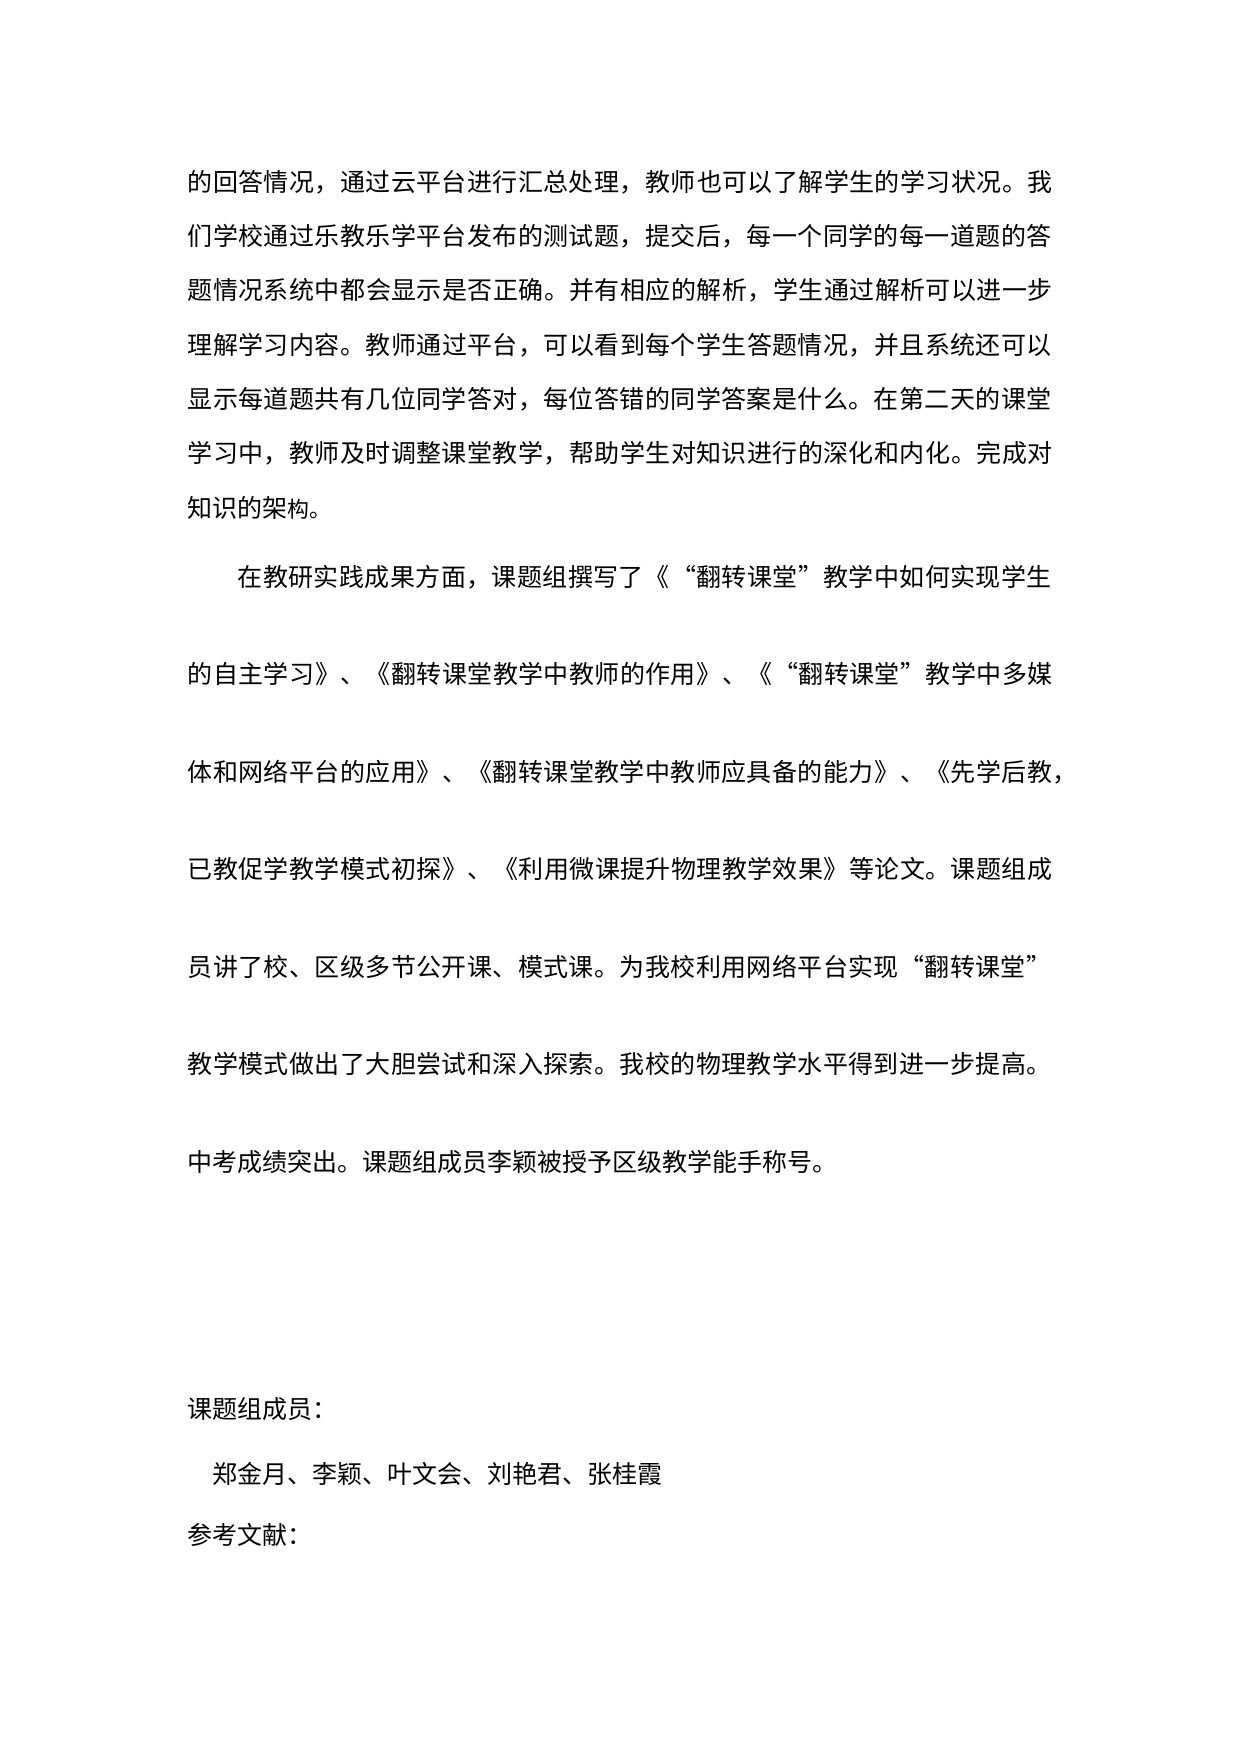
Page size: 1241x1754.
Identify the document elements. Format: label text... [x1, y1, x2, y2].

text 课题组成员： [187, 1375, 1053, 1440]
text 郑金月、李颖、叶文会、刘艳君、张桂霞 [187, 1440, 1053, 1505]
text 参考文献： [187, 1505, 1053, 1555]
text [187, 162, 1053, 524]
text 在教研实践成果方面，课题组撰写了《“翻转课堂”教学中如何实现学生的自主学习》、《翻转课堂教学中教师的作用》、《“翻转课堂”教学中多媒体和网络平台的应用》、《翻转课堂教学中教师应具备的能力》、《先学后教，已教促学教学模式初探》、《利用微课提升物理教学效果》等论文。课题组成员讲了校、区级多节公开课、模式课。为我校利用网络平台实现“翻转课堂”教学模式做出了大胆尝试和深入探索。我校的物理教学水平得到进一步提高。中考成绩突出。课题组成员李颖被授予区级教学能手称号。 [187, 543, 1053, 1193]
